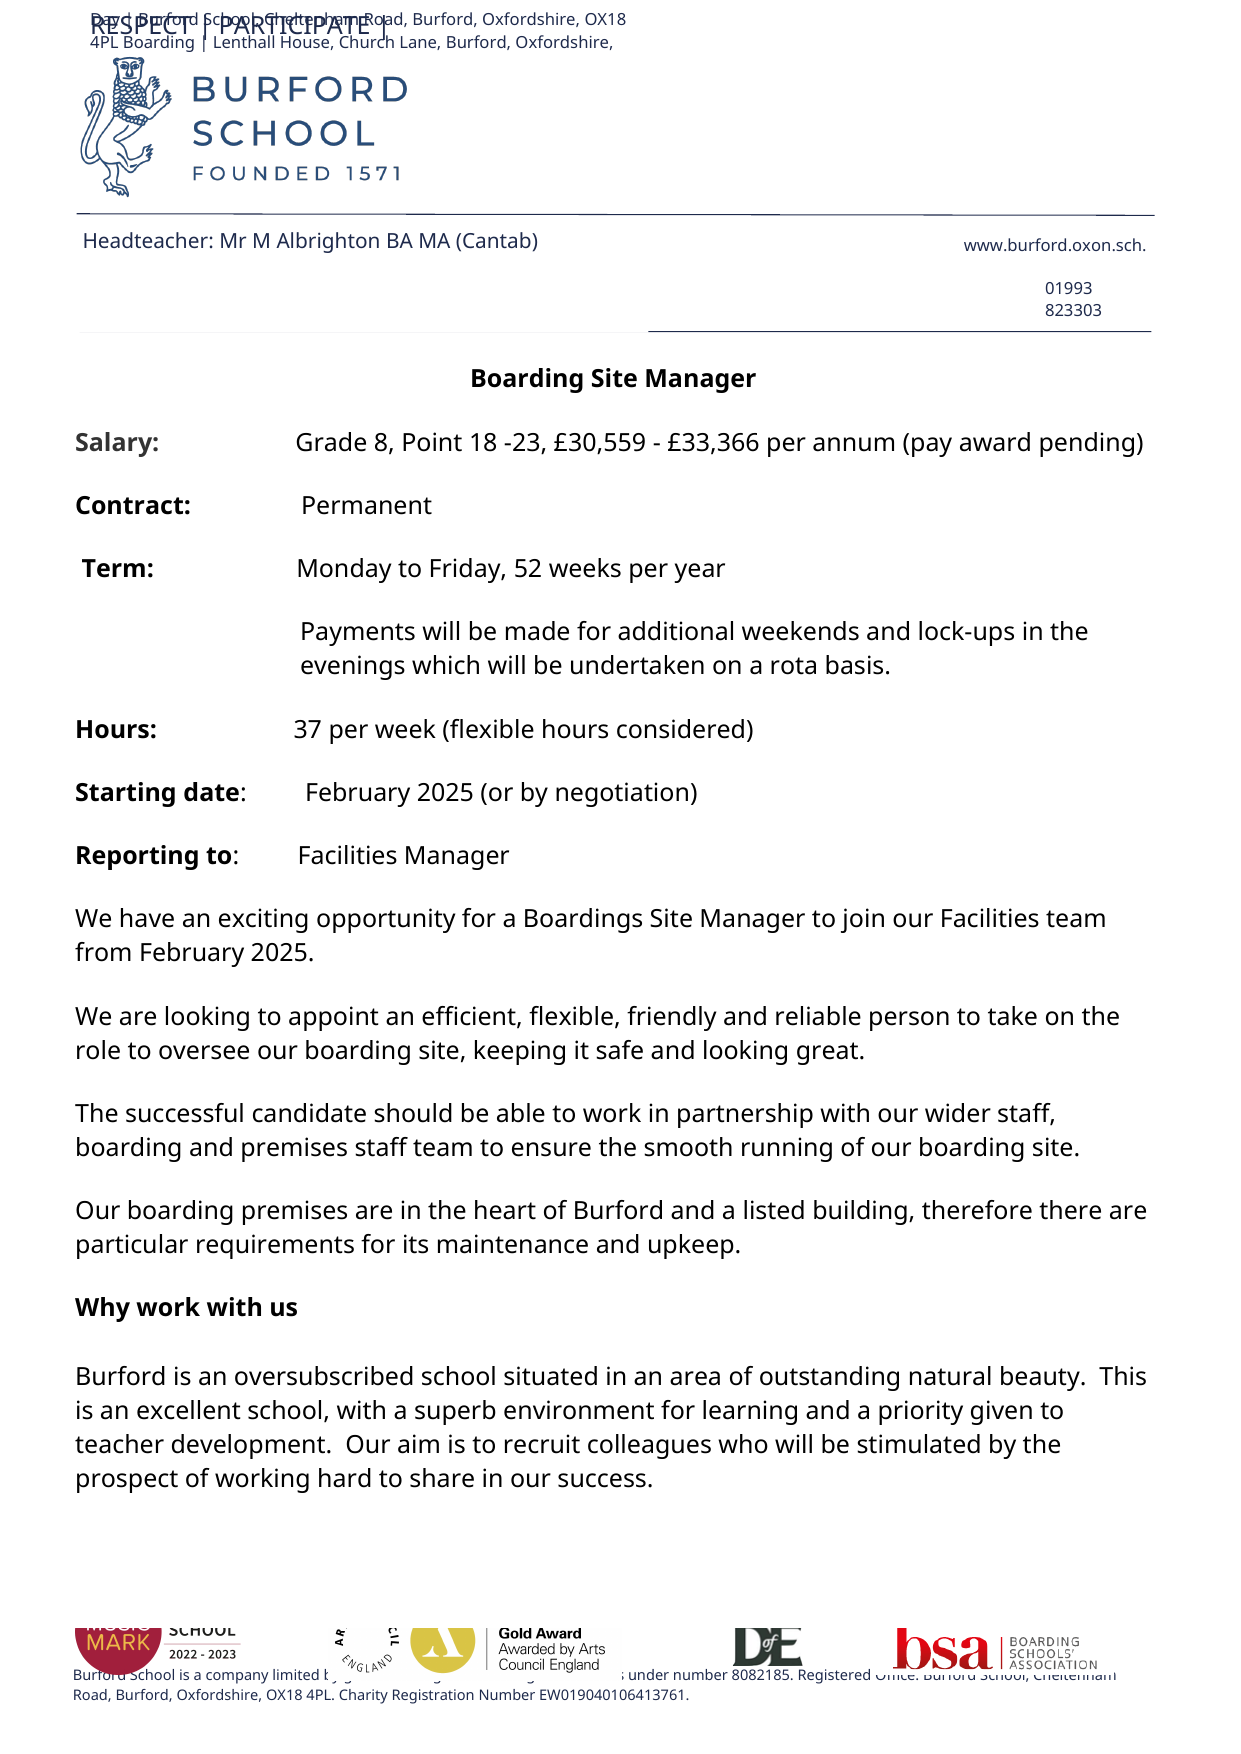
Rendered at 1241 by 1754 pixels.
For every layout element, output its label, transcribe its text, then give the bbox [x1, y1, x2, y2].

text Term: Monday to Friday, 52 weeks per year [75, 551, 1152, 585]
text We have an exciting opportunity for a Boardings Site Manager to join our Facilities team from February 2025. [75, 901, 1152, 969]
text Contract: Permanent [75, 487, 1152, 522]
text Hours: 37 per week (flexible hours considered) [75, 711, 1152, 745]
text Reporting to: Facilities Manager [75, 838, 1152, 872]
picture [75, 1628, 241, 1675]
text evenings which will be undertaken on a rota basis. [225, 648, 1152, 682]
picture [732, 1628, 803, 1666]
picture [328, 1628, 622, 1681]
text The successful candidate should be able to work in partnership with our wider staff, boarding and premises staff team to ensure the smooth running of our boarding site. [75, 1096, 1152, 1164]
picture [875, 1628, 1115, 1675]
text Burford is an oversubscribed school situated in an area of outstanding natural beauty. This is an excellent school, with a superb environment for learning and a priority given to teacher development. Our aim is to recruit colleagues who will be stimulated by the prospect of working hard to share in our success. [75, 1358, 1152, 1494]
picture [64, 42, 423, 212]
text Why work with us [75, 1290, 1152, 1324]
text Our boarding premises are in the heart of Burford and a listed building, therefore there are particular requirements for its maintenance and upkeep. [75, 1193, 1152, 1261]
text Salary: Grade 8, Point 18 -23, £30,559 - £33,366 per annum (pay award pending) [75, 424, 1152, 458]
text Payments will be made for additional weekends and lock-ups in the [225, 614, 1152, 648]
text Starting date: February 2025 (or by negotiation) [75, 774, 1152, 808]
text Boarding Site Manager [75, 361, 1152, 395]
text We are looking to appoint an efficient, flexible, friendly and reliable person to take on the role to oversee our boarding site, keeping it safe and looking great. [75, 998, 1152, 1066]
